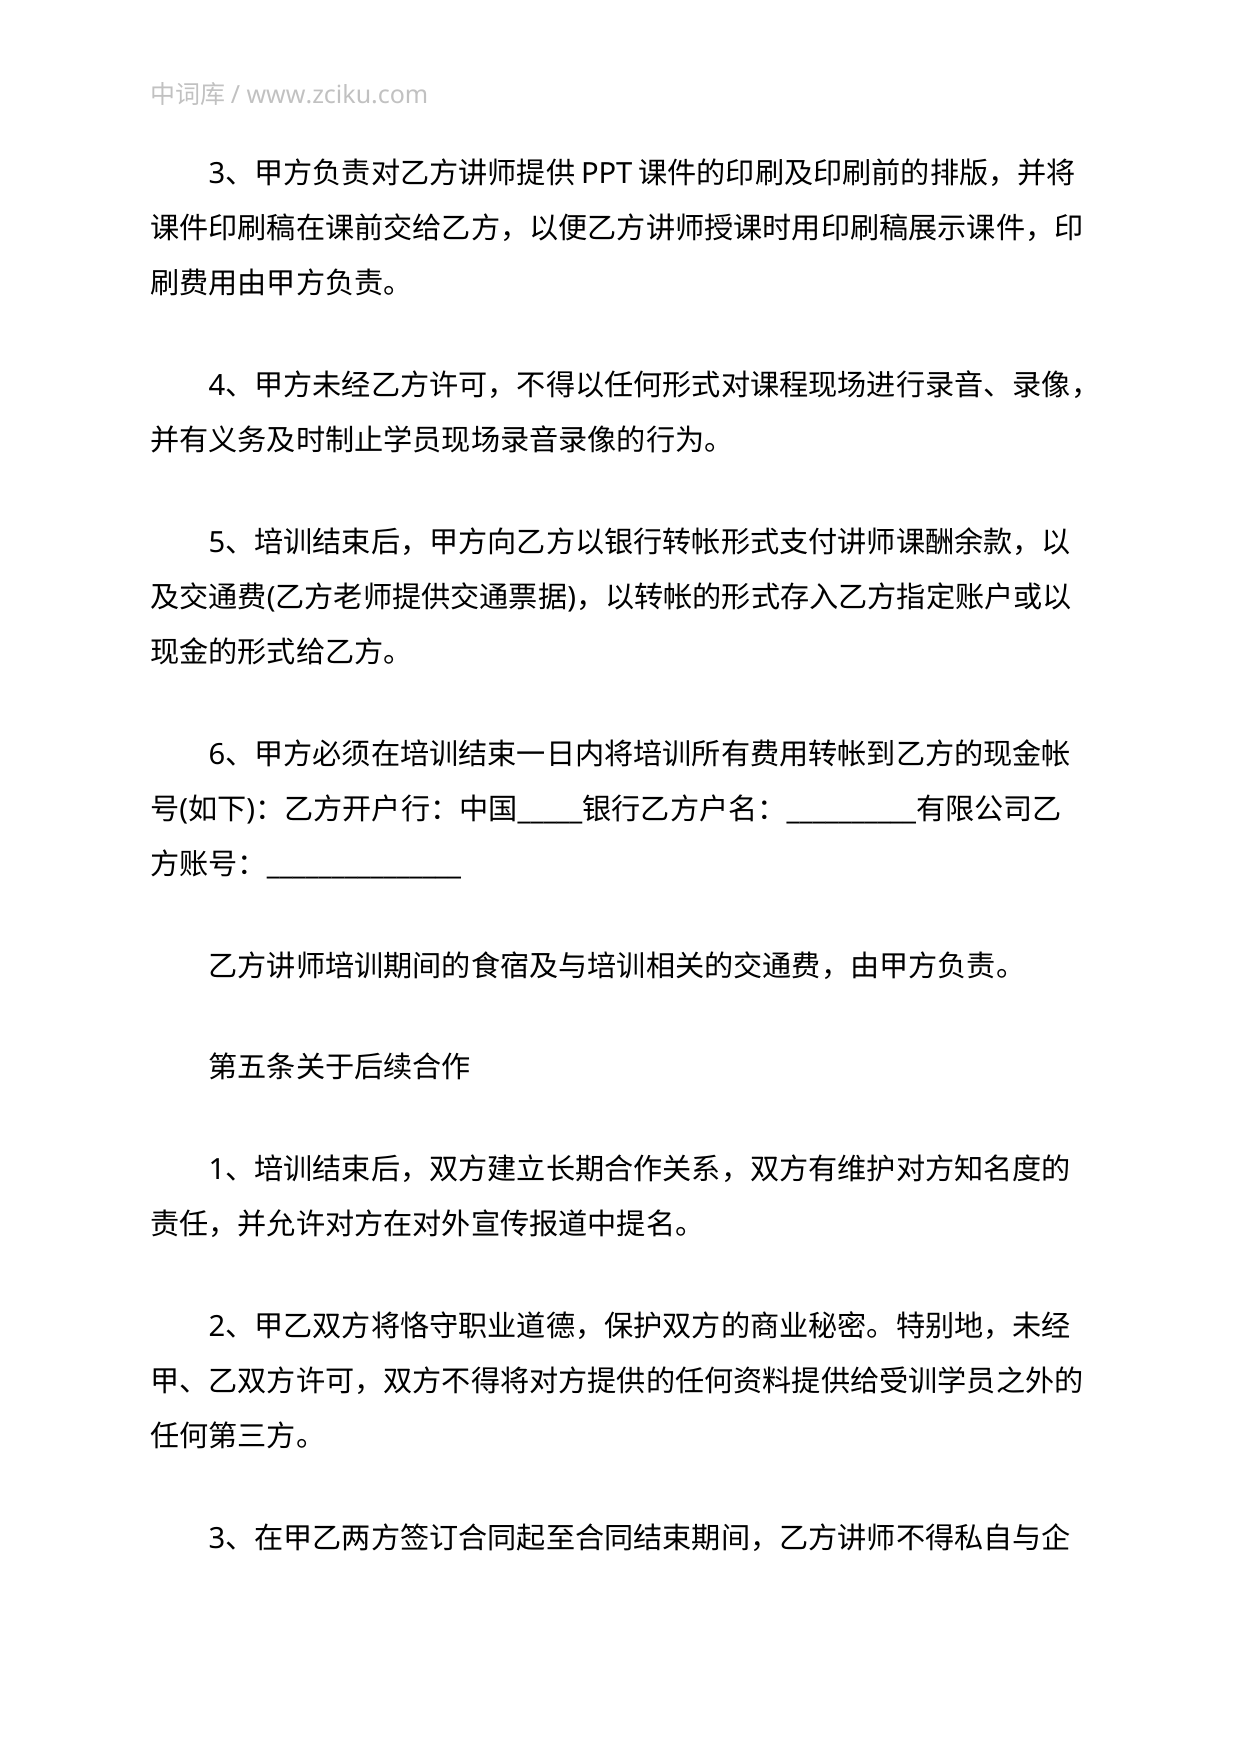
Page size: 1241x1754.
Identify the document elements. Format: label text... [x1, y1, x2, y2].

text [150, 1514, 1090, 1557]
text 3、甲方负责对乙方讲师提供PPT课件的印刷及印刷前的排版，并将课件印刷稿在课前交给乙方，以便乙方讲师授课时用印刷稿展示课件，印刷费用由甲方负责。 [150, 150, 1090, 302]
text 第五条关于后续合作 [150, 1044, 1090, 1086]
text 2、甲乙双方将恪守职业道德，保护双方的商业秘密。特别地，未经甲、乙双方许可，双方不得将对方提供的任何资料提供给受训学员之外的任何第三方。 [150, 1302, 1090, 1455]
text 5、培训结束后，甲方向乙方以银行转帐形式支付讲师课酬余款，以及交通费(乙方老师提供交通票据)，以转帐的形式存入乙方指定账户或以现金的形式给乙方。 [150, 518, 1090, 671]
text 6、甲方必须在培训结束一日内将培训所有费用转帐到乙方的现金帐号(如下)：乙方开户行：中国_____银行乙方户名：__________有限公司乙方账号：_______________ [150, 730, 1090, 883]
text 1、培训结束后，双方建立长期合作关系，双方有维护对方知名度的责任，并允许对方在对外宣传报道中提名。 [150, 1146, 1090, 1243]
text 4、甲方未经乙方许可，不得以任何形式对课程现场进行录音、录像，并有义务及时制止学员现场录音录像的行为。 [150, 362, 1090, 459]
text 乙方讲师培训期间的食宿及与培训相关的交通费，由甲方负责。 [150, 942, 1090, 984]
